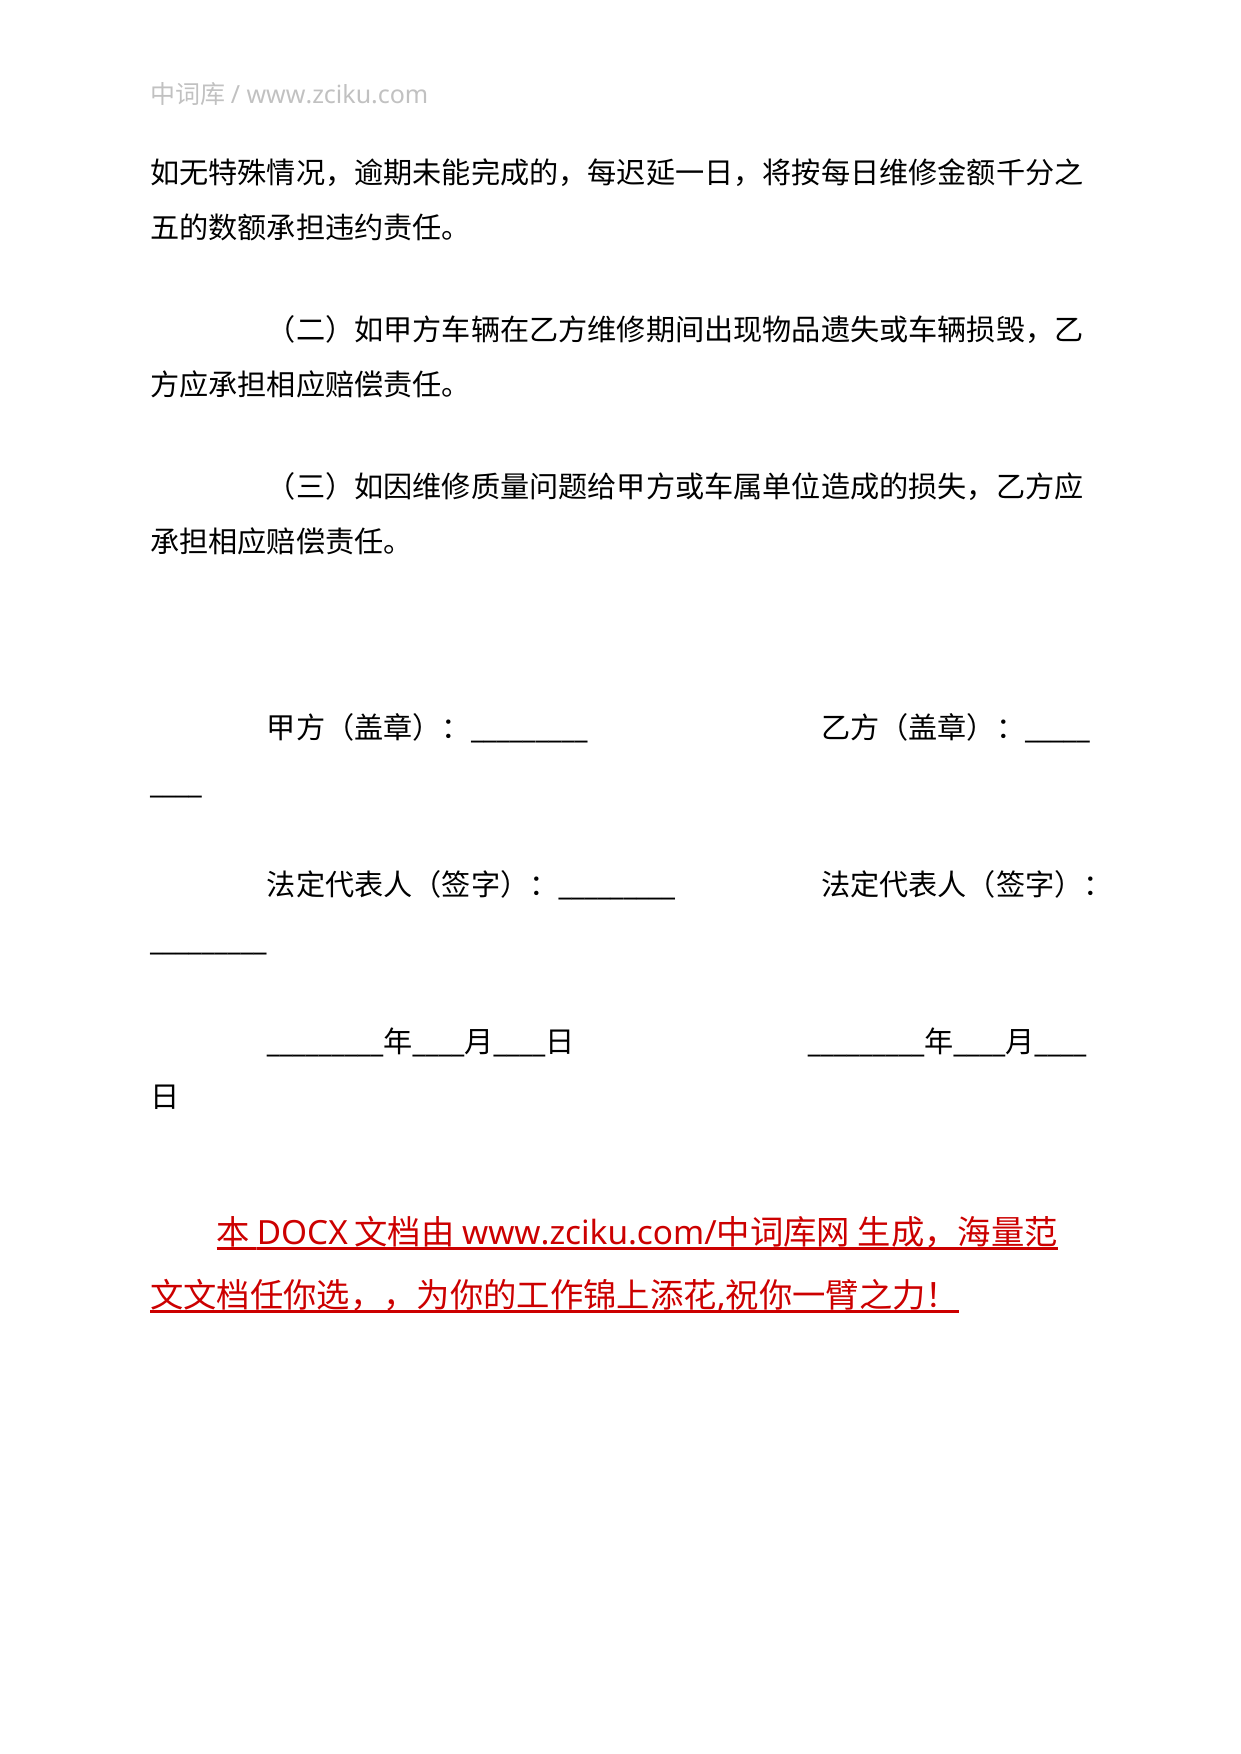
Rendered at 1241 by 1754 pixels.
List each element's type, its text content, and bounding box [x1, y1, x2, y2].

text 甲方（盖章）：_________ 乙方（盖章）：_________ [150, 704, 1090, 802]
text _________年____月____日 _________年____月____日 [150, 1018, 1090, 1115]
text （二）如甲方车辆在乙方维修期间出现物品遗失或车辆损毁，乙方应承担相应赔偿责任。 [150, 307, 1090, 404]
text 法定代表人（签字）：_________ 法定代表人（签字）：_________ [150, 861, 1090, 958]
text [150, 150, 1090, 247]
text 本DOCX文档由 www.zciku.com/中词库网 生成，海量范文文档任你选，，为你的工作锦上添花,祝你一臂之力！ [150, 1206, 1090, 1317]
text （三）如因维修质量问题给甲方或车属单位造成的损失，乙方应承担相应赔偿责任。 [150, 463, 1090, 561]
